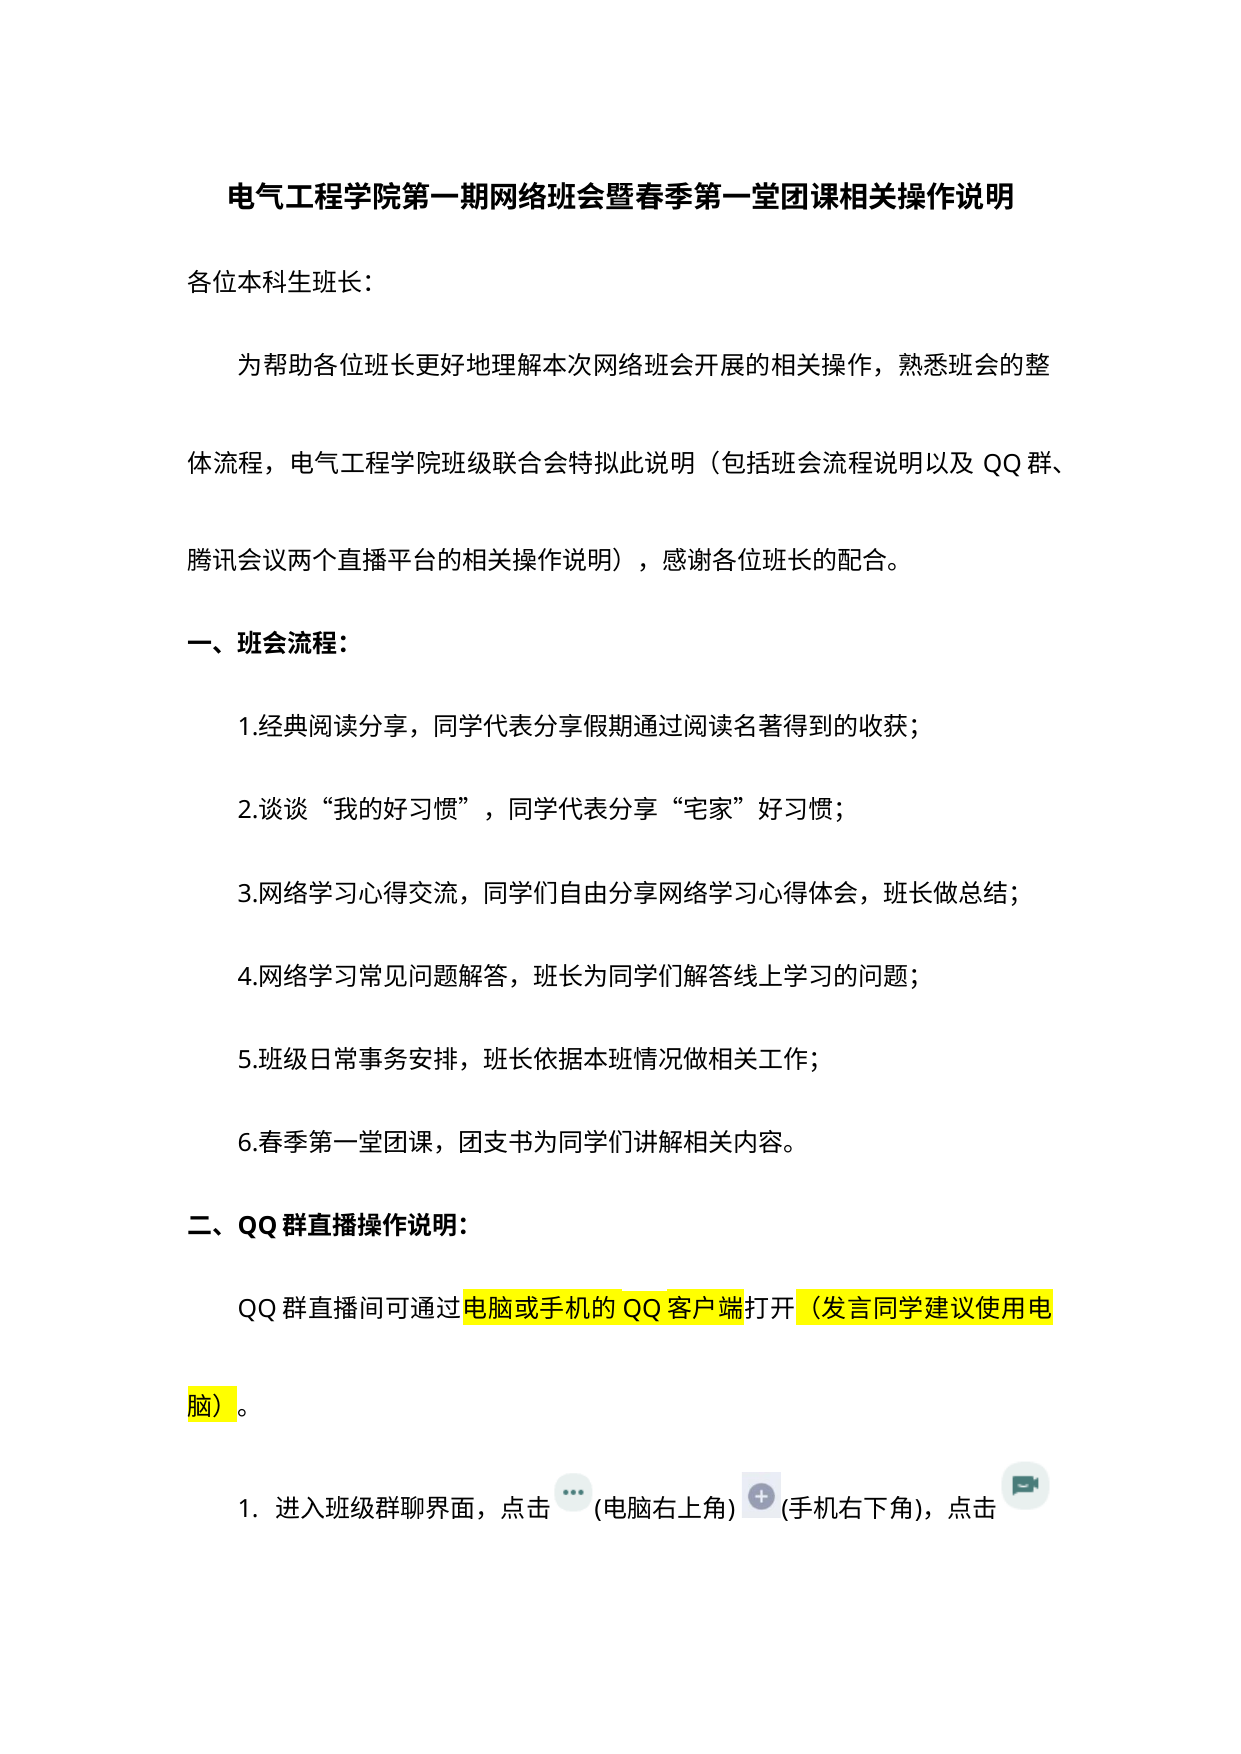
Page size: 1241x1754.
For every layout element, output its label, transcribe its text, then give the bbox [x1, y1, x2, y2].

text 一、班会流程： [187, 609, 1053, 674]
text 二、QQ群直播操作说明： [187, 1191, 1053, 1256]
picture [552, 1467, 595, 1518]
text 3.网络学习心得交流，同学们自由分享网络学习心得体会，班长做总结； [187, 859, 1053, 924]
text 4.网络学习常见问题解答，班长为同学们解答线上学习的问题； [187, 942, 1053, 1007]
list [237, 1455, 1053, 1552]
text 电气工程学院第一期网络班会暨春季第一堂团课相关操作说明 [187, 162, 1053, 227]
text 各位本科生班长： [187, 248, 1053, 313]
text 6.春季第一堂团课，团支书为同学们讲解相关内容。 [187, 1108, 1053, 1173]
text 1.经典阅读分享，同学代表分享假期通过阅读名著得到的收获； [187, 692, 1053, 757]
text 为帮助各位班长更好地理解本次网络班会开展的相关操作，熟悉班会的整体流程，电气工程学院班级联合会特拟此说明（包括班会流程说明以及QQ群、腾讯会议两个直播平台的相关操作说明），感谢各位班长的配合。 [187, 331, 1053, 591]
text 5.班级日常事务安排，班长依据本班情况做相关工作； [187, 1025, 1053, 1090]
picture [741, 1472, 781, 1518]
text QQ群直播间可通过电脑或手机的QQ客户端打开（发言同学建议使用电脑）。 [187, 1274, 1053, 1437]
text 2.谈谈“我的好习惯”，同学代表分享“宅家”好习惯； [187, 776, 1053, 841]
picture [997, 1455, 1053, 1518]
